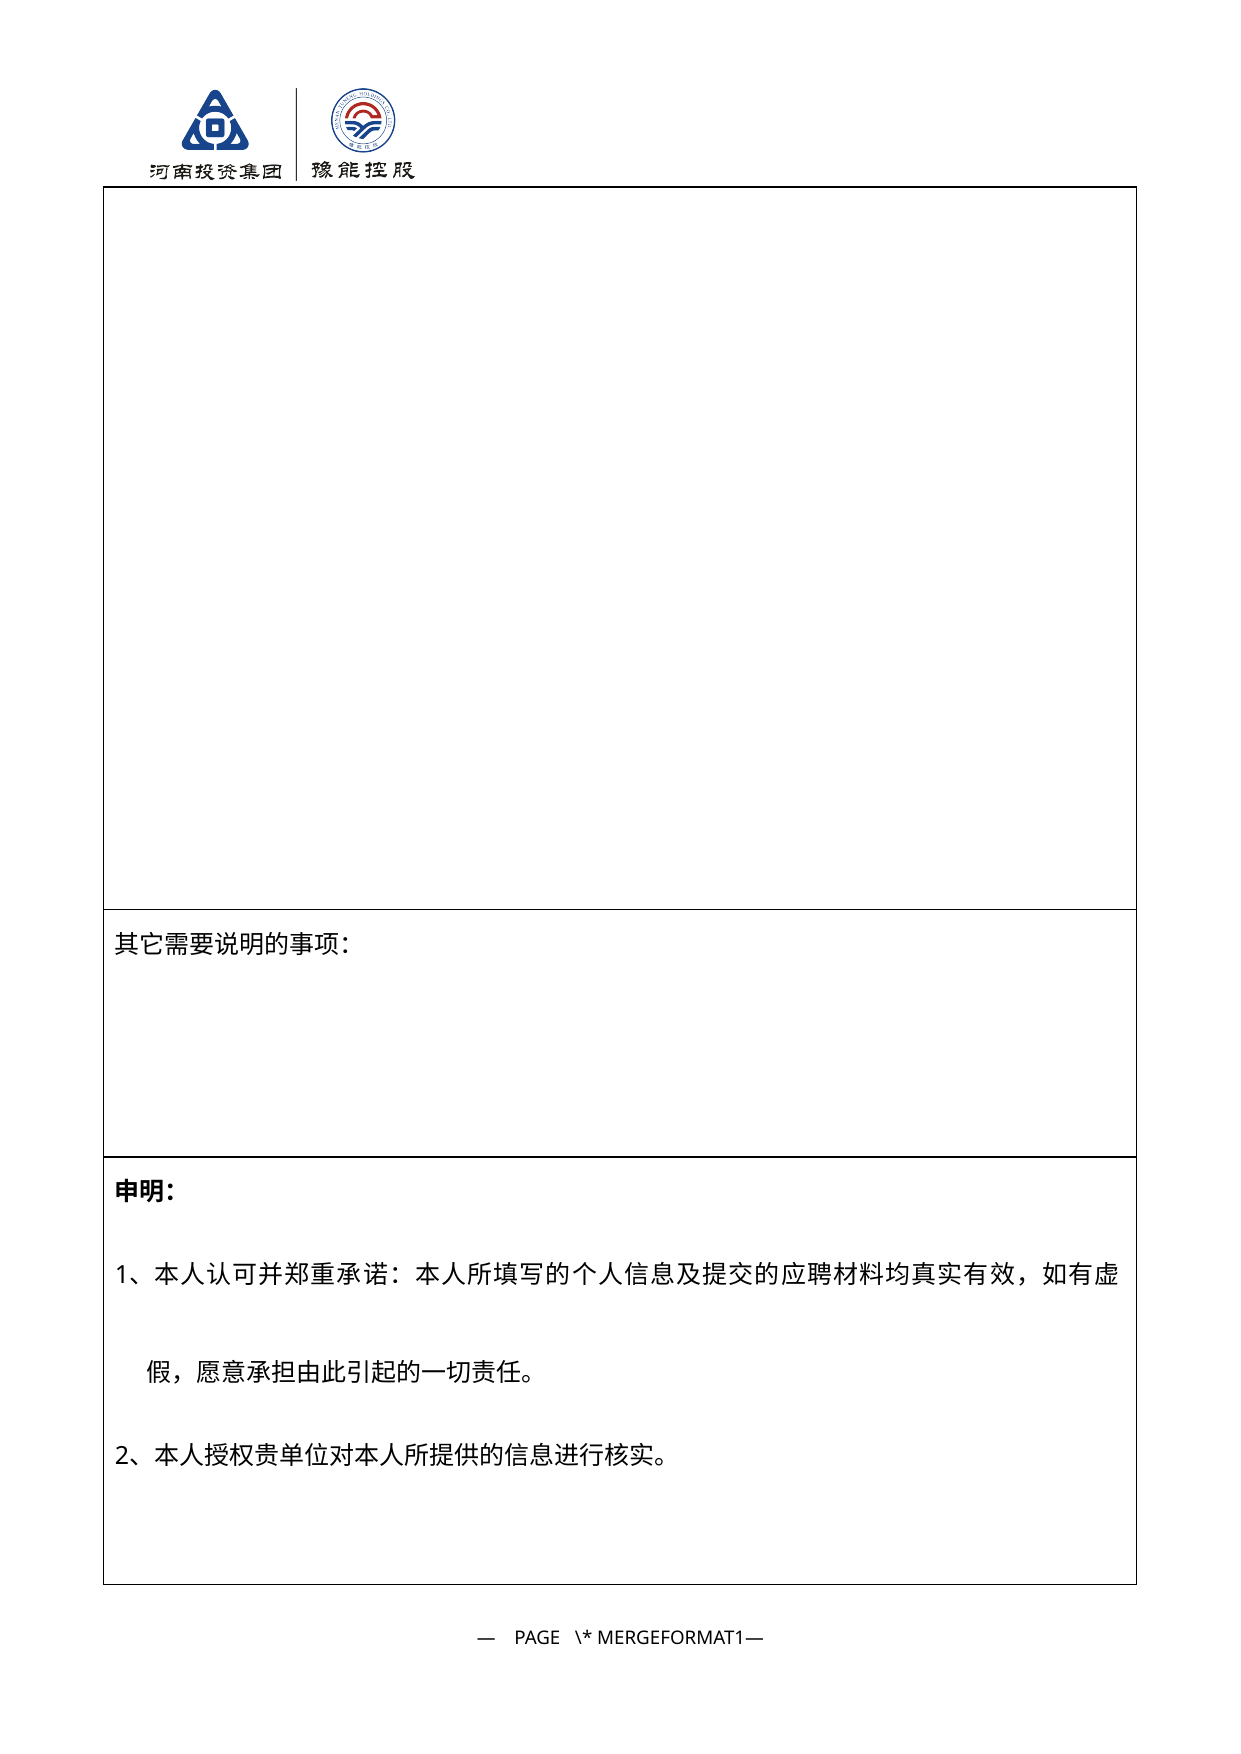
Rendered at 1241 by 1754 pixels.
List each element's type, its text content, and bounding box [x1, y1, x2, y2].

table_cell 其它需要说明的事项： [104, 910, 1136, 1156]
table_cell [104, 188, 1136, 909]
picture [150, 88, 415, 181]
table_cell 申明： 本人认可并郑重承诺：本人所填写的个人信息及提交的应聘材料均真实有效，如有虚假，愿意承担由此引起的一切责任。 2、本人授权贵单位对本人所提供的信息进行核实。 本人签名： 年 月 日 [104, 1158, 1136, 1583]
